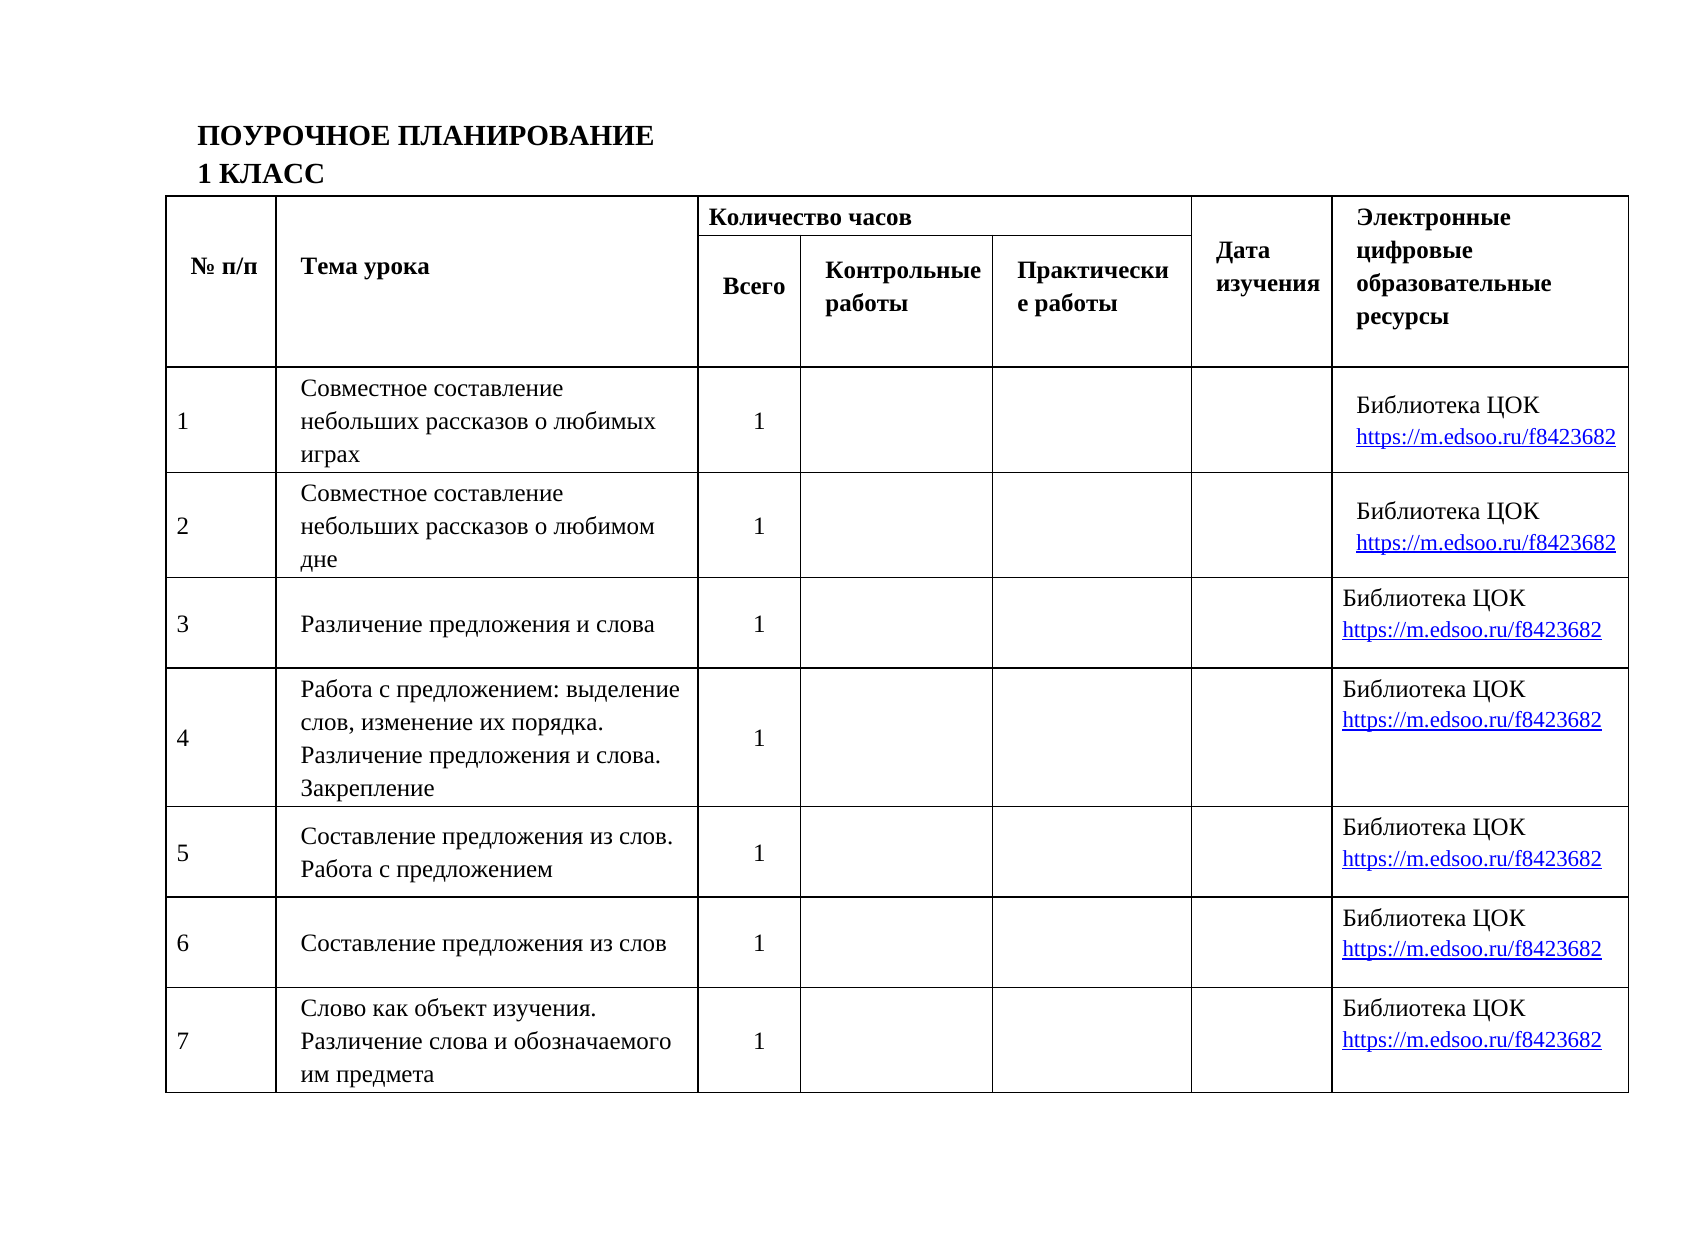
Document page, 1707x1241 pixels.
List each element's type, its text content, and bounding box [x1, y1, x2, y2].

table_cell [993, 473, 1191, 577]
table_cell [1192, 669, 1331, 806]
table_cell Библиотека ЦОК https://m.edsoo.ru/f8423682 [1333, 368, 1628, 471]
table_cell Составление предложения из слов. Работа с предложением [277, 807, 697, 896]
text ПОУРОЧНОЕ ПЛАНИРОВАНИЕ [190, 118, 1618, 152]
table_cell [993, 988, 1191, 1092]
table_cell [1192, 368, 1331, 471]
text 1 КЛАСС [190, 157, 1618, 190]
table_cell 1 [699, 807, 800, 896]
table_cell 2 [167, 473, 275, 577]
table_cell 1 [699, 578, 800, 667]
table_cell Контрольные работы [801, 236, 992, 366]
table_cell [801, 669, 992, 806]
table_cell [993, 669, 1191, 806]
table_cell [801, 807, 992, 896]
table_cell Совместное составление небольших рассказов о любимом дне [277, 473, 697, 577]
table_cell 1 [167, 368, 275, 471]
table_cell Библиотека ЦОК https://m.edsoo.ru/f8423682 [1333, 669, 1628, 806]
table_cell [1192, 807, 1331, 896]
table_cell [801, 578, 992, 667]
table_header Дата изучения [1192, 197, 1331, 366]
table_cell [993, 368, 1191, 471]
table_header № п/п [167, 197, 275, 366]
table_cell Слово как объект изучения. Различение слова и обозначаемого им предмета [277, 988, 697, 1092]
table_cell Библиотека ЦОК https://m.edsoo.ru/f8423682 [1333, 578, 1628, 667]
table_cell 6 [167, 898, 275, 986]
table_cell 1 [699, 368, 800, 471]
table_cell 1 [699, 473, 800, 577]
table_cell Различение предложения и слова [277, 578, 697, 667]
table_cell 1 [699, 898, 800, 986]
table_cell [801, 898, 992, 986]
table_cell Библиотека ЦОК https://m.edsoo.ru/f8423682 [1333, 807, 1628, 896]
table_cell [1192, 898, 1331, 986]
table_cell Библиотека ЦОК https://m.edsoo.ru/f8423682 [1333, 473, 1628, 577]
table_header Тема урока [277, 197, 697, 366]
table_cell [1333, 988, 1628, 1092]
table_cell 5 [167, 807, 275, 896]
table_header Количество часов [699, 197, 1191, 234]
table_cell 3 [167, 578, 275, 667]
table_cell [1192, 988, 1331, 1092]
table_cell [993, 807, 1191, 896]
table_cell Практические работы [993, 236, 1191, 366]
table_cell 7 [167, 988, 275, 1092]
table_cell [1192, 578, 1331, 667]
table_cell Работа с предложением: выделение слов, изменение их порядка. Различение предложения и слова. Закрепление [277, 669, 697, 806]
table_cell 1 [699, 988, 800, 1092]
table_cell Составление предложения из слов [277, 898, 697, 986]
table_cell [801, 473, 992, 577]
table_cell 4 [167, 669, 275, 806]
table_cell 1 [699, 669, 800, 806]
table_cell [993, 578, 1191, 667]
table_cell [993, 898, 1191, 986]
table_cell [801, 368, 992, 471]
table_cell [801, 988, 992, 1092]
table_cell [1192, 473, 1331, 577]
table_cell Совместное составление небольших рассказов о любимых играх [277, 368, 697, 471]
table_header Электронные цифровые образовательные ресурсы [1333, 197, 1628, 366]
table_cell Всего [699, 236, 800, 366]
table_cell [1333, 898, 1628, 986]
